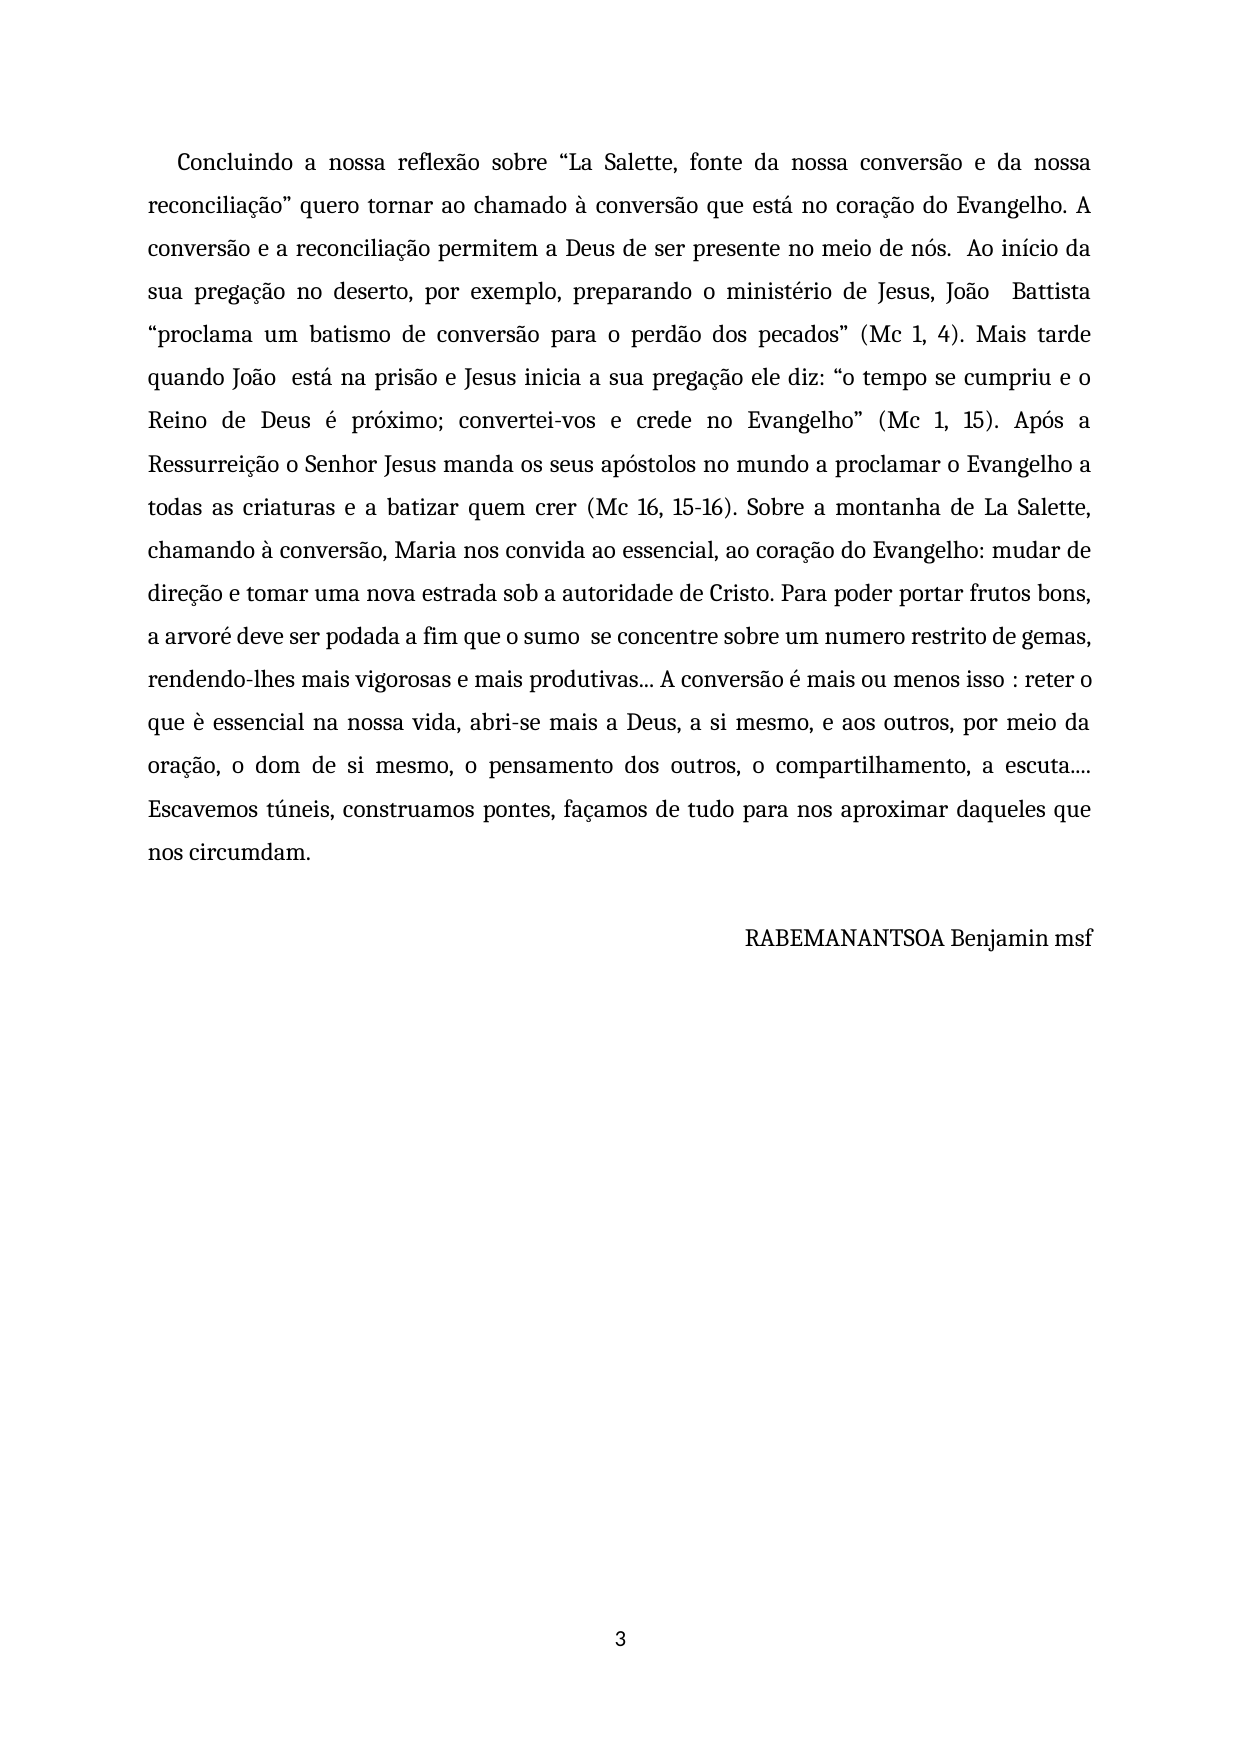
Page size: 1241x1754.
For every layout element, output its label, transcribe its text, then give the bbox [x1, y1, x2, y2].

text RABEMANANTSOA Benjamin msf [148, 924, 1092, 953]
text Concluindo a nossa reflexão sobre “La Salette, fonte da nossa conversão e da nossa reconciliação” quero tornar ao chamado à conversão que está no coração do Evangelho. A conversão e a reconciliação permitem a Deus de ser presente no meio de nós. Ao início da sua pregação no deserto, por exemplo, preparando o ministério de Jesus, João Battista “proclama um batismo de conversão para o perdão dos pecados” (Mc 1, 4). Mais tarde quando João está na prisão e Jesus inicia a sua pregação ele diz: “o tempo se cumpriu e o Reino de Deus é próximo; convertei-vos e crede no Evangelho” (Mc 1, 15). Após a Ressurreição o Senhor Jesus manda os seus apóstolos no mundo a proclamar o Evangelho a todas as criaturas e a batizar quem crer (Mc 16, 15-16). Sobre a montanha de La Salette, chamando à conversão, Maria nos convida ao essencial, ao coração do Evangelho: mudar de direção e tomar uma nova estrada sob a autoridade de Cristo. Para poder portar frutos bons, a arvoré deve ser podada a fim que o sumo se concentre sobre um numero restrito de gemas, rendendo-lhes mais vigorosas e mais produtivas... A conversão é mais ou menos isso : reter o que è essencial na nossa vida, abri-se mais a Deus, a si mesmo, e aos outros, por meio da oração, o dom de si mesmo, o pensamento dos outros, o compartilhamento, a escuta.... Escavemos túneis, construamos pontes, façamos de tudo para nos aproximar daqueles que nos circumdam. [148, 148, 1092, 866]
